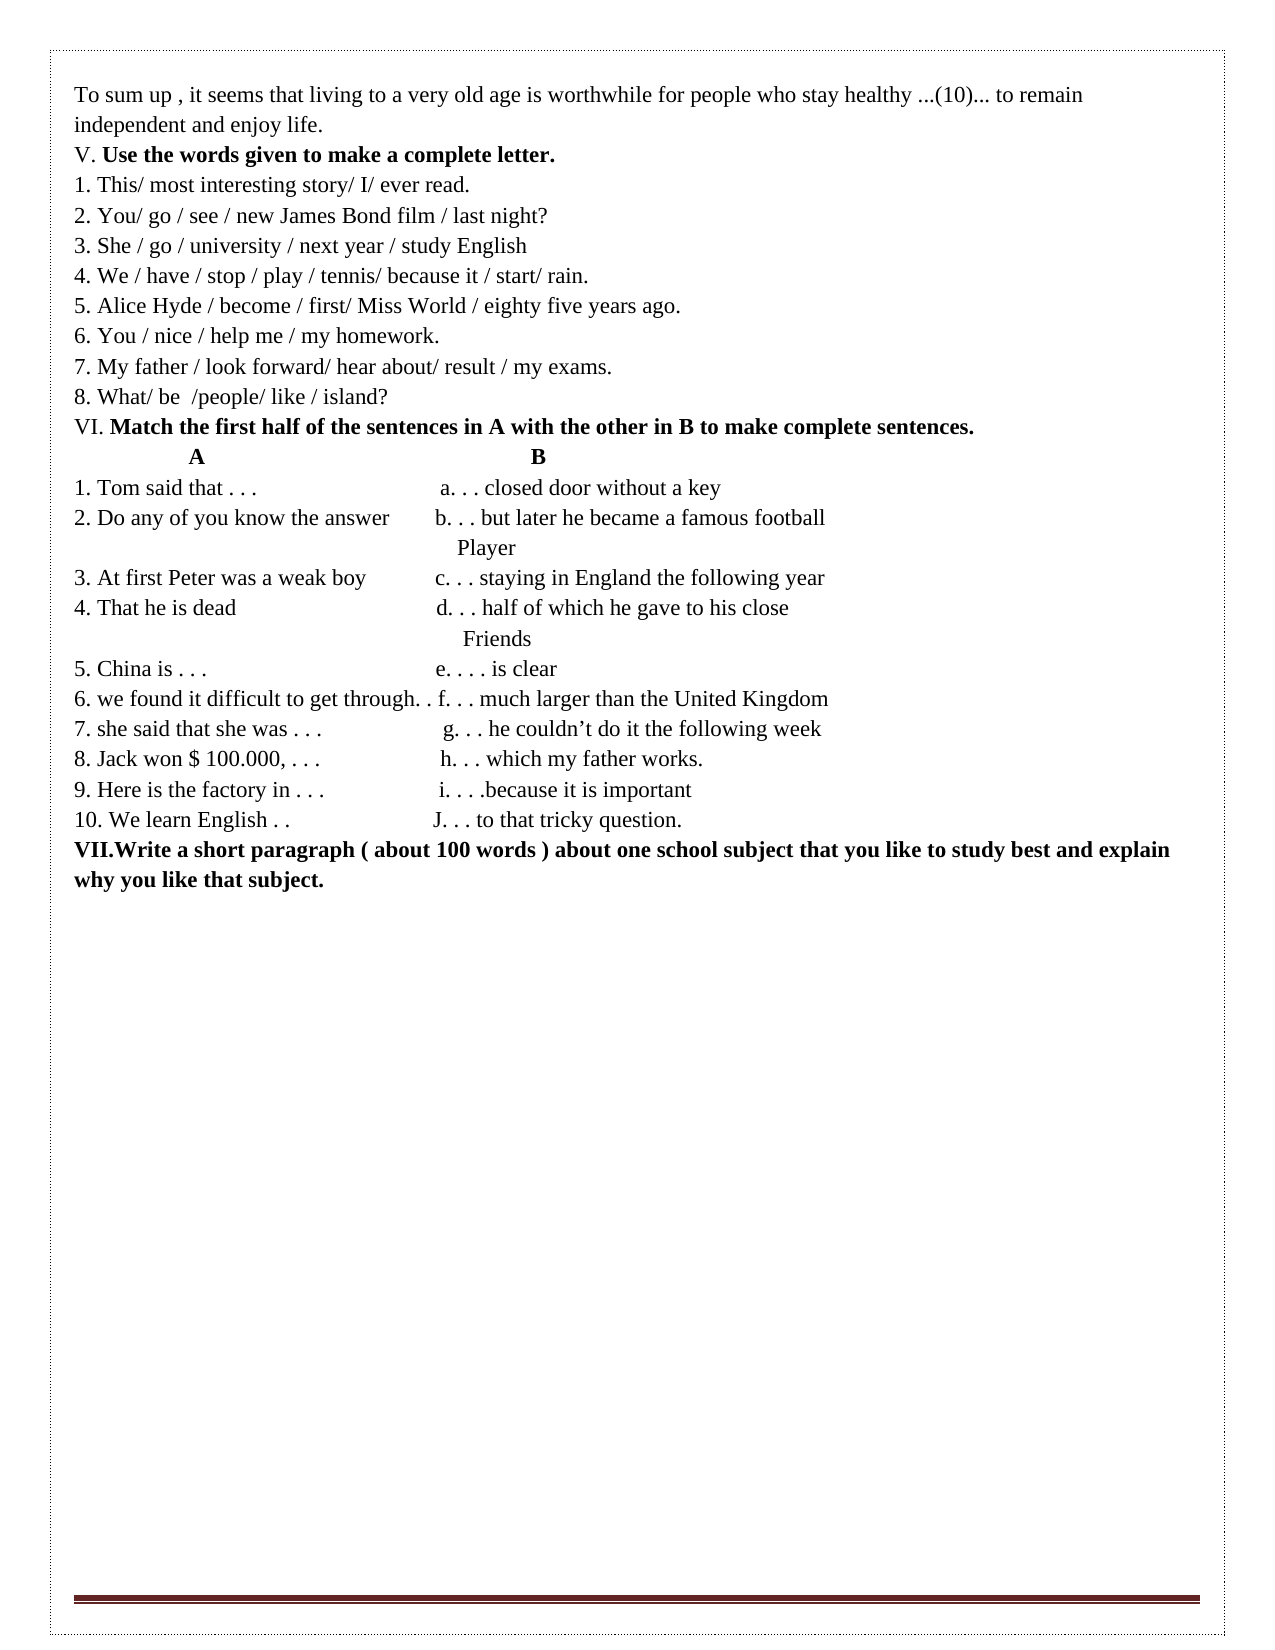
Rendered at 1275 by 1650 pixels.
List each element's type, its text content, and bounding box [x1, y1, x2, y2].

text VI. Match the first half of the sentences in A with the other in B to make complete sentences. [74, 413, 1200, 439]
text A B [74, 443, 1200, 470]
text VII.Write a short paragraph ( about 100 words ) about one school subject that you like to study best and explain why you like that subject. [74, 836, 1200, 893]
text 4. That he is dead d. . . half of which he gave to his close [74, 594, 1200, 621]
text 6. we found it difficult to get through. . f. . . much larger than the [74, 685, 1200, 711]
text Player [74, 534, 1200, 560]
text V. Use the words given to make a complete letter. [74, 141, 1200, 168]
text 6. You / nice / help me / my homework. [74, 322, 1200, 349]
text 8. What/ be /people/ like / island? [74, 383, 1200, 409]
text 1. Tom said that . . . a. . . closed door without a key [74, 473, 1200, 500]
text 2. Do any of you know the answer b. . . but later he became a famous football [74, 504, 1200, 530]
text 7. My father / look forward/ hear about/ result / my exams. [74, 353, 1200, 379]
text 7. she said that she was . . . g. . . he couldn’t do it the following week [74, 715, 1200, 742]
text 5. is . . . e. . . . is clear [74, 655, 1200, 681]
text To sum up , it seems that living to a very old age is worthwhile for people who stay healthy ...(10)... to remain independent and enjoy life. [74, 81, 1200, 137]
text 3. At first Peter was a weak boy c. . . staying in the following year [74, 564, 1200, 591]
text 1. This/ most interesting story/ I/ ever read. [74, 171, 1200, 198]
text 9. Here is the factory in . . . i. . . .because it is important [74, 776, 1200, 802]
text 10. We learn English . . J. . . to that tricky question. [74, 806, 1200, 832]
text 8. Jack won $ 100.000, . . . h. . . which my father works. [74, 745, 1200, 772]
text Friends [74, 624, 1200, 651]
text 4. We / have / stop / play / tennis/ because it / start/ rain. [74, 262, 1200, 288]
text 3. She / go / university / next year / study English [74, 232, 1200, 258]
text 5. Alice Hyde / become / first/ Miss World / eighty five years ago. [74, 292, 1200, 319]
text 2. You/ go / see / new James Bond film / last night? [74, 202, 1200, 228]
